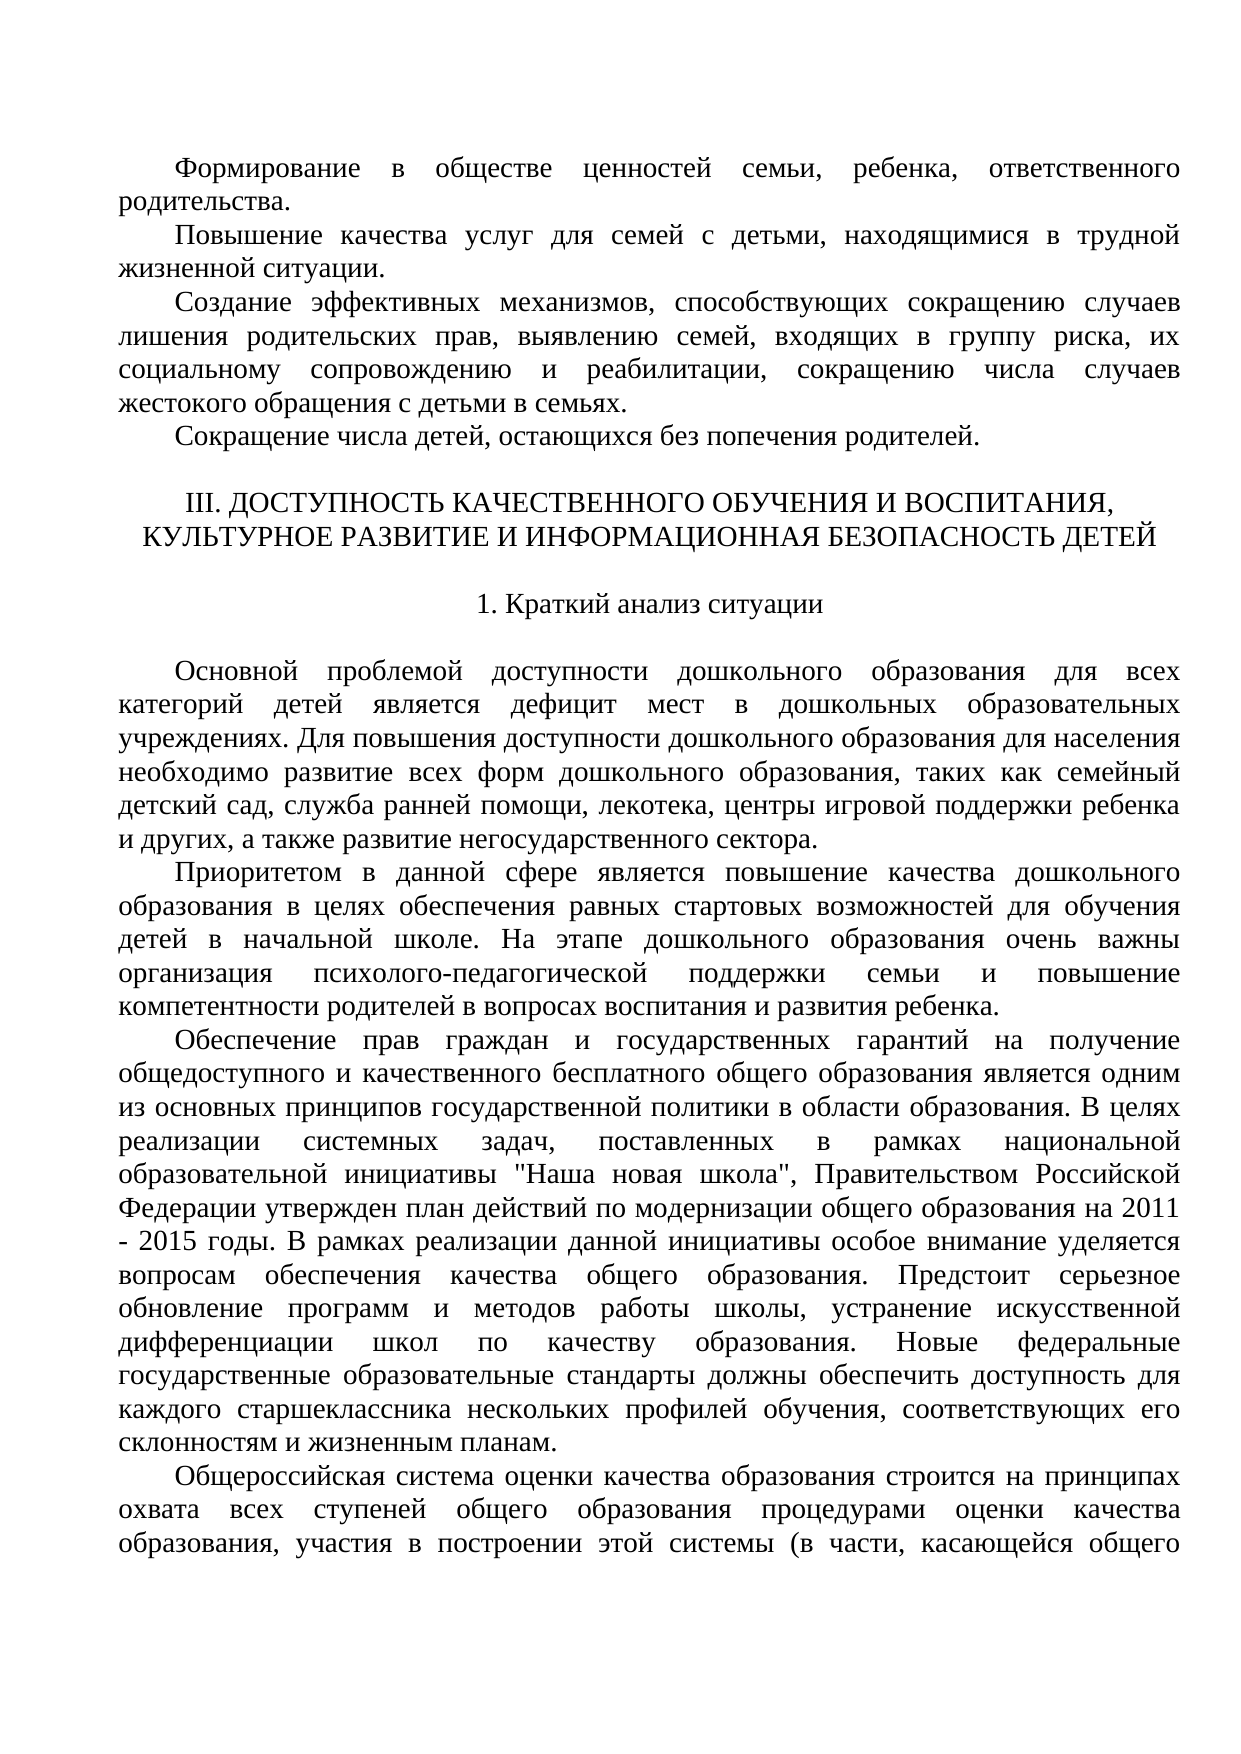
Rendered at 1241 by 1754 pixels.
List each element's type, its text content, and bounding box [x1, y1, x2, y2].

text Обеспечение прав граждан и государственных гарантий на получение общедоступного и качественного бесплатного общего образования является одним из основных принципов государственной политики в области образования. В целях реализации системных задач, поставленных в рамках национальной образовательной инициативы "Наша новая школа", Правительством Российской Федерации утвержден план действий по модернизации общего образования на 2011 - 2015 годы. В рамках реализации данной инициативы особое внимание уделяется вопросам обеспечения качества общего образования. Предстоит серьезное обновление программ и методов работы школы, устранение искусственной дифференциации школ по качеству образования. Новые федеральные государственные образовательные стандарты должны обеспечить доступность для каждого старшеклассника нескольких профилей обучения, соответствующих его склонностям и жизненным планам. [118, 1022, 1181, 1458]
text Создание эффективных механизмов, способствующих сокращению случаев лишения родительских прав, выявлению семей, входящих в группу риска, их социальному сопровождению и реабилитации, сокращению числа случаев жестокого обращения с детьми в семьях. [118, 284, 1181, 418]
text Сокращение числа детей, остающихся без попечения родителей. [118, 418, 1181, 452]
text Основной проблемой доступности дошкольного образования для всех категорий детей является дефицит мест в дошкольных образовательных учреждениях. Для повышения доступности дошкольного образования для населения необходимо развитие всех форм дошкольного образования, таких как семейный детский сад, служба ранней помощи, лекотека, центры игровой поддержки ребенка и других, а также развитие негосударственного сектора. [118, 653, 1181, 854]
text КУЛЬТУРНОЕ РАЗВИТИЕ И ИНФОРМАЦИОННАЯ БЕЗОПАСНОСТЬ ДЕТЕЙ [118, 519, 1181, 552]
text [118, 1458, 1181, 1559]
text Приоритетом в данной сфере является повышение качества дошкольного образования в целях обеспечения равных стартовых возможностей для обучения детей в начальной школе. На этапе дошкольного образования очень важны организация психолого-педагогической поддержки семьи и повышение компетентности родителей в вопросах воспитания и развития ребенка. [118, 854, 1181, 1022]
text III. ДОСТУПНОСТЬ КАЧЕСТВЕННОГО ОБУЧЕНИЯ И ВОСПИТАНИЯ, [118, 485, 1181, 519]
text Формирование в обществе ценностей семьи, ребенка, ответственного родительства. [118, 150, 1181, 217]
text Повышение качества услуг для семей с детьми, находящимися в трудной жизненной ситуации. [118, 217, 1181, 284]
text 1. Краткий анализ ситуации [118, 586, 1181, 619]
